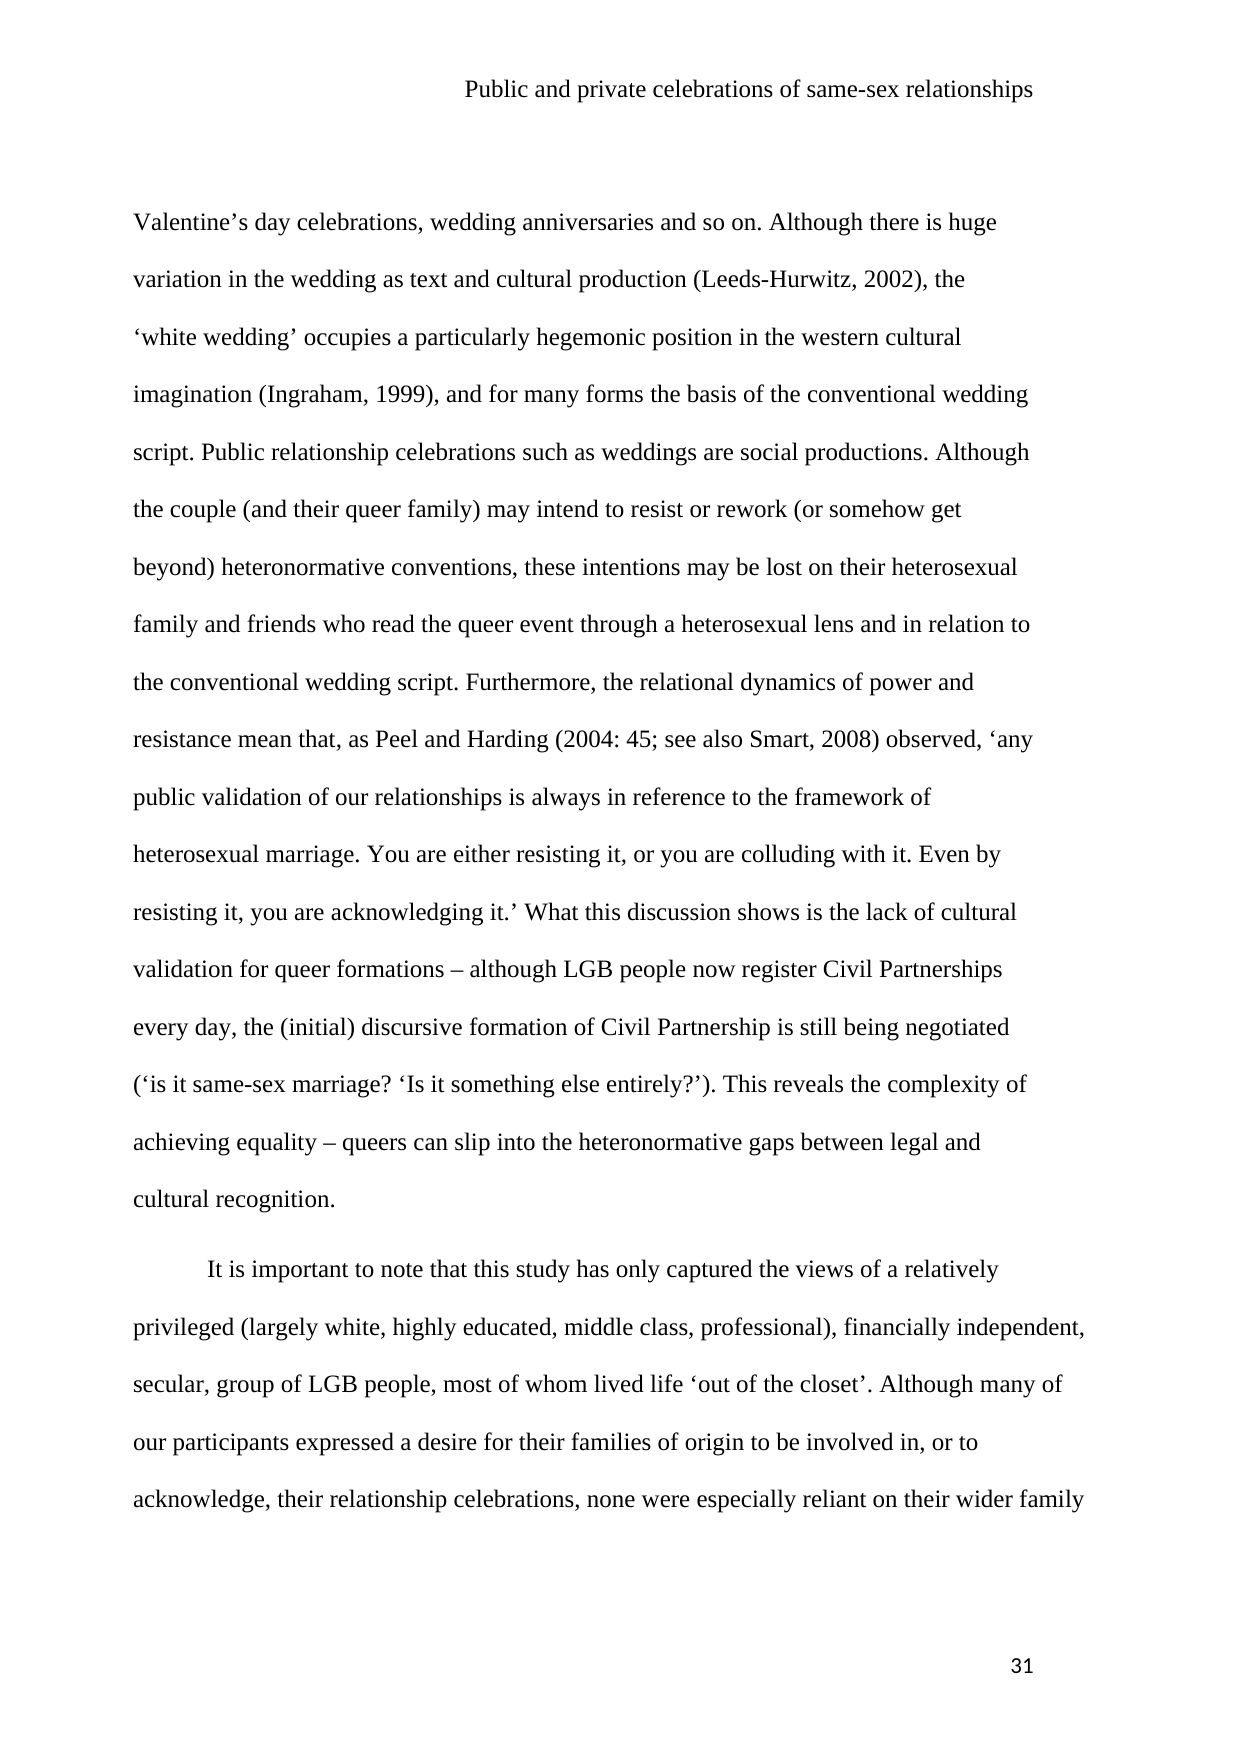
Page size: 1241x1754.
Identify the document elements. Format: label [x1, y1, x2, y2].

text [133, 1254, 1098, 1513]
text [133, 207, 1033, 1213]
